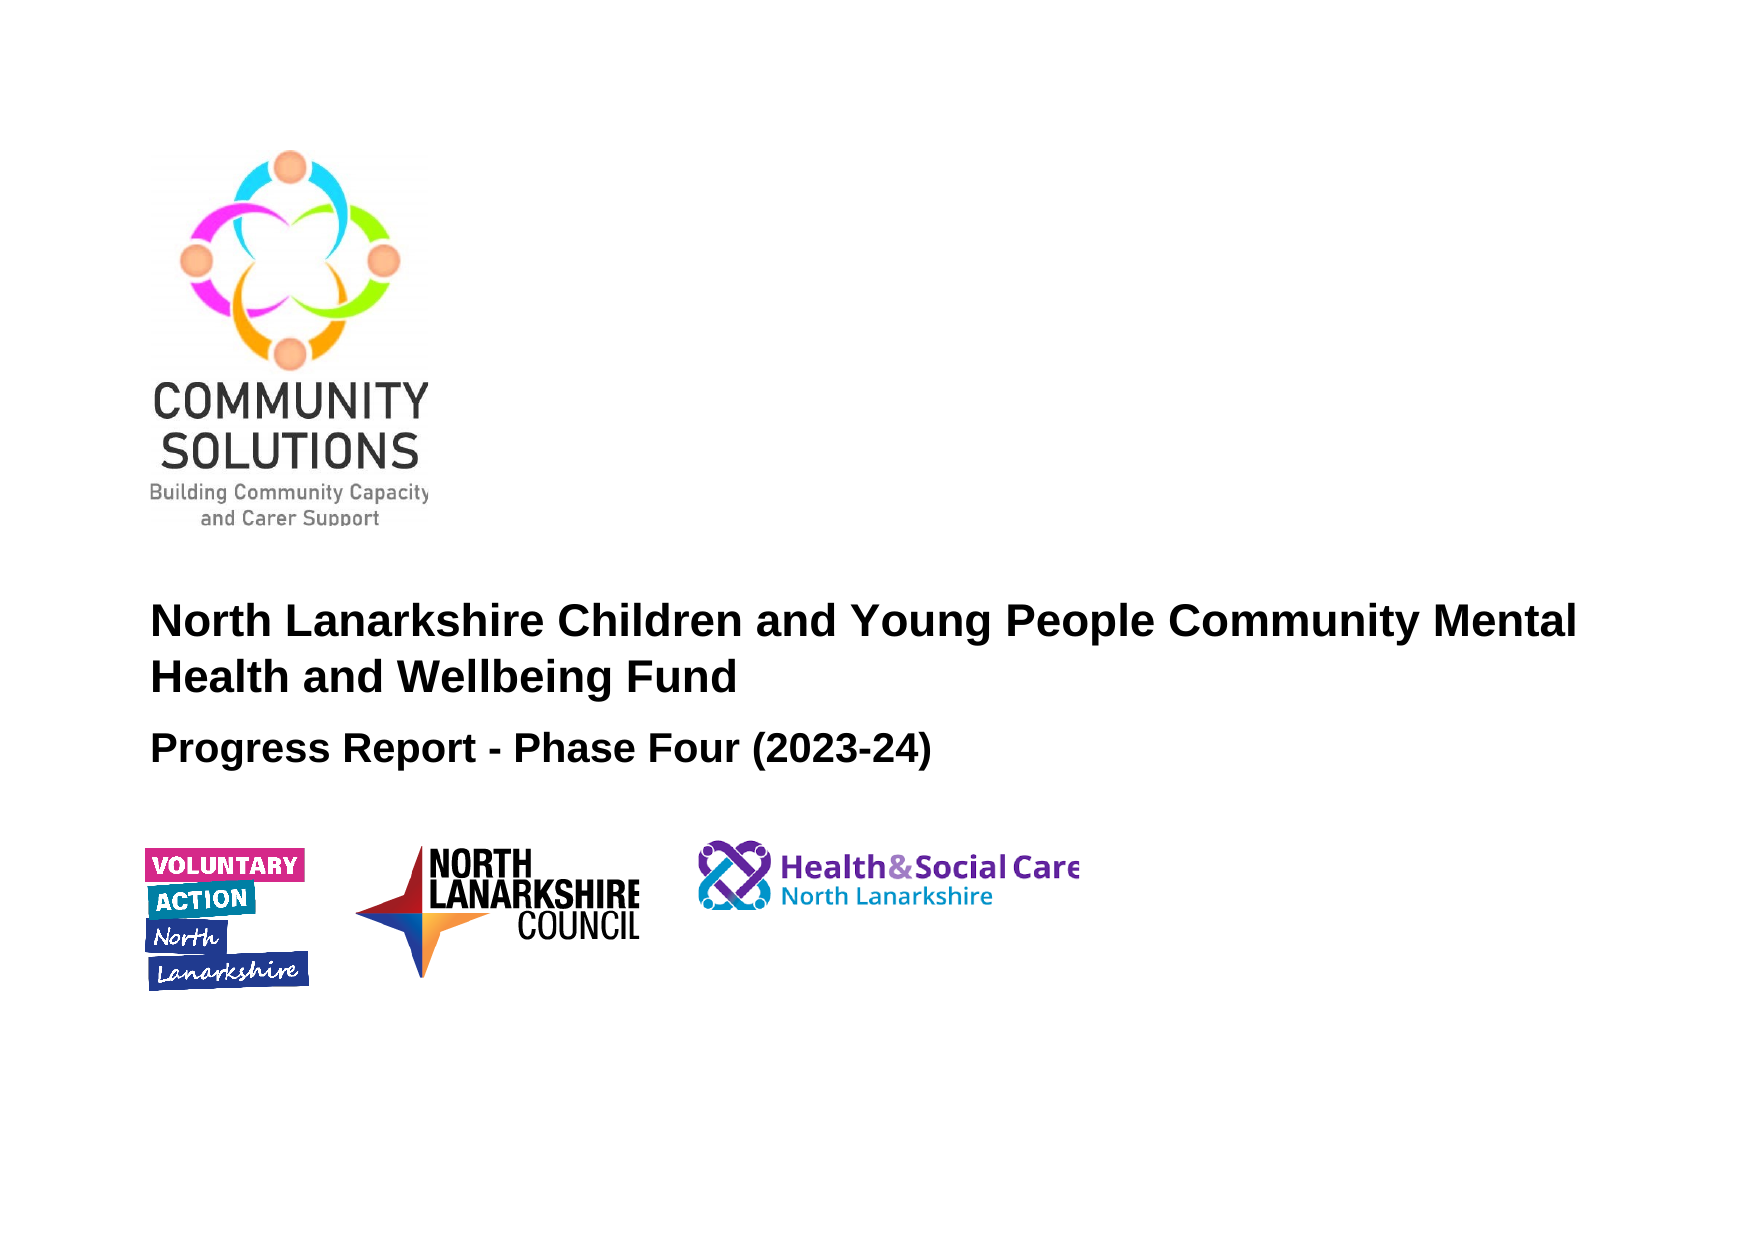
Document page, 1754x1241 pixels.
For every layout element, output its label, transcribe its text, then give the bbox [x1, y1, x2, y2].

picture [697, 840, 1079, 910]
picture [150, 150, 429, 525]
text Progress Report - Phase Four (2023-24) [150, 723, 1604, 771]
text North Lanarkshire Children and Young People Community Mental Health and Wellbeing Fund [150, 593, 1604, 703]
picture [135, 837, 314, 998]
picture [354, 846, 639, 977]
